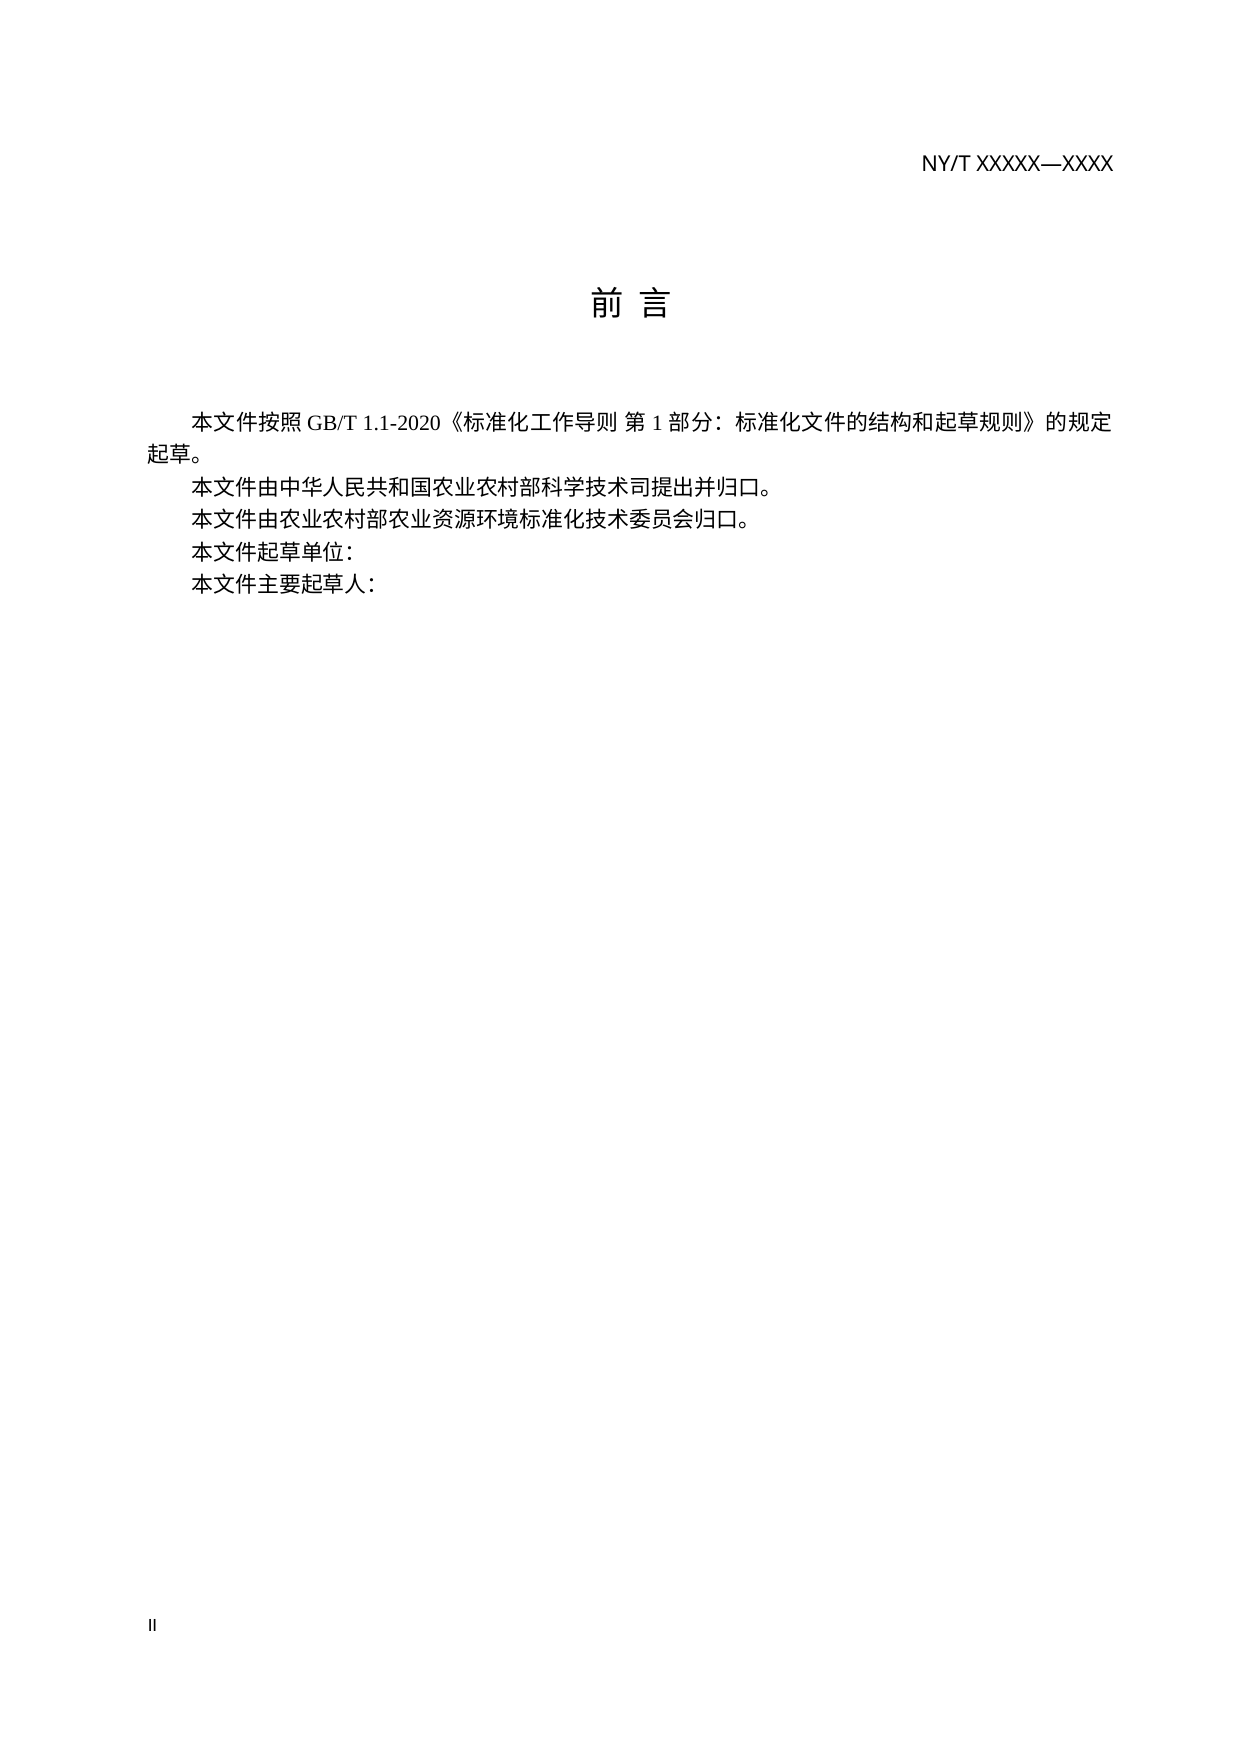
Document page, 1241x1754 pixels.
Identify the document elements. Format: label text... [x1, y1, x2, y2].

text 本文件主要起草人： [148, 567, 1113, 599]
text 本文件由中华人民共和国农业农村部科学技术司提出并归口。 [148, 469, 1113, 502]
text 本文件按照GB/T 1.1-2020《标准化工作导则 第 1 部分：标准化文件的结构和起草规则》的规定起草。 [148, 404, 1113, 469]
text 本文件起草单位： [148, 534, 1113, 567]
text 前 言 [148, 269, 1113, 334]
text 本文件由农业农村部农业资源环境标准化技术委员会归口。 [148, 502, 1113, 534]
